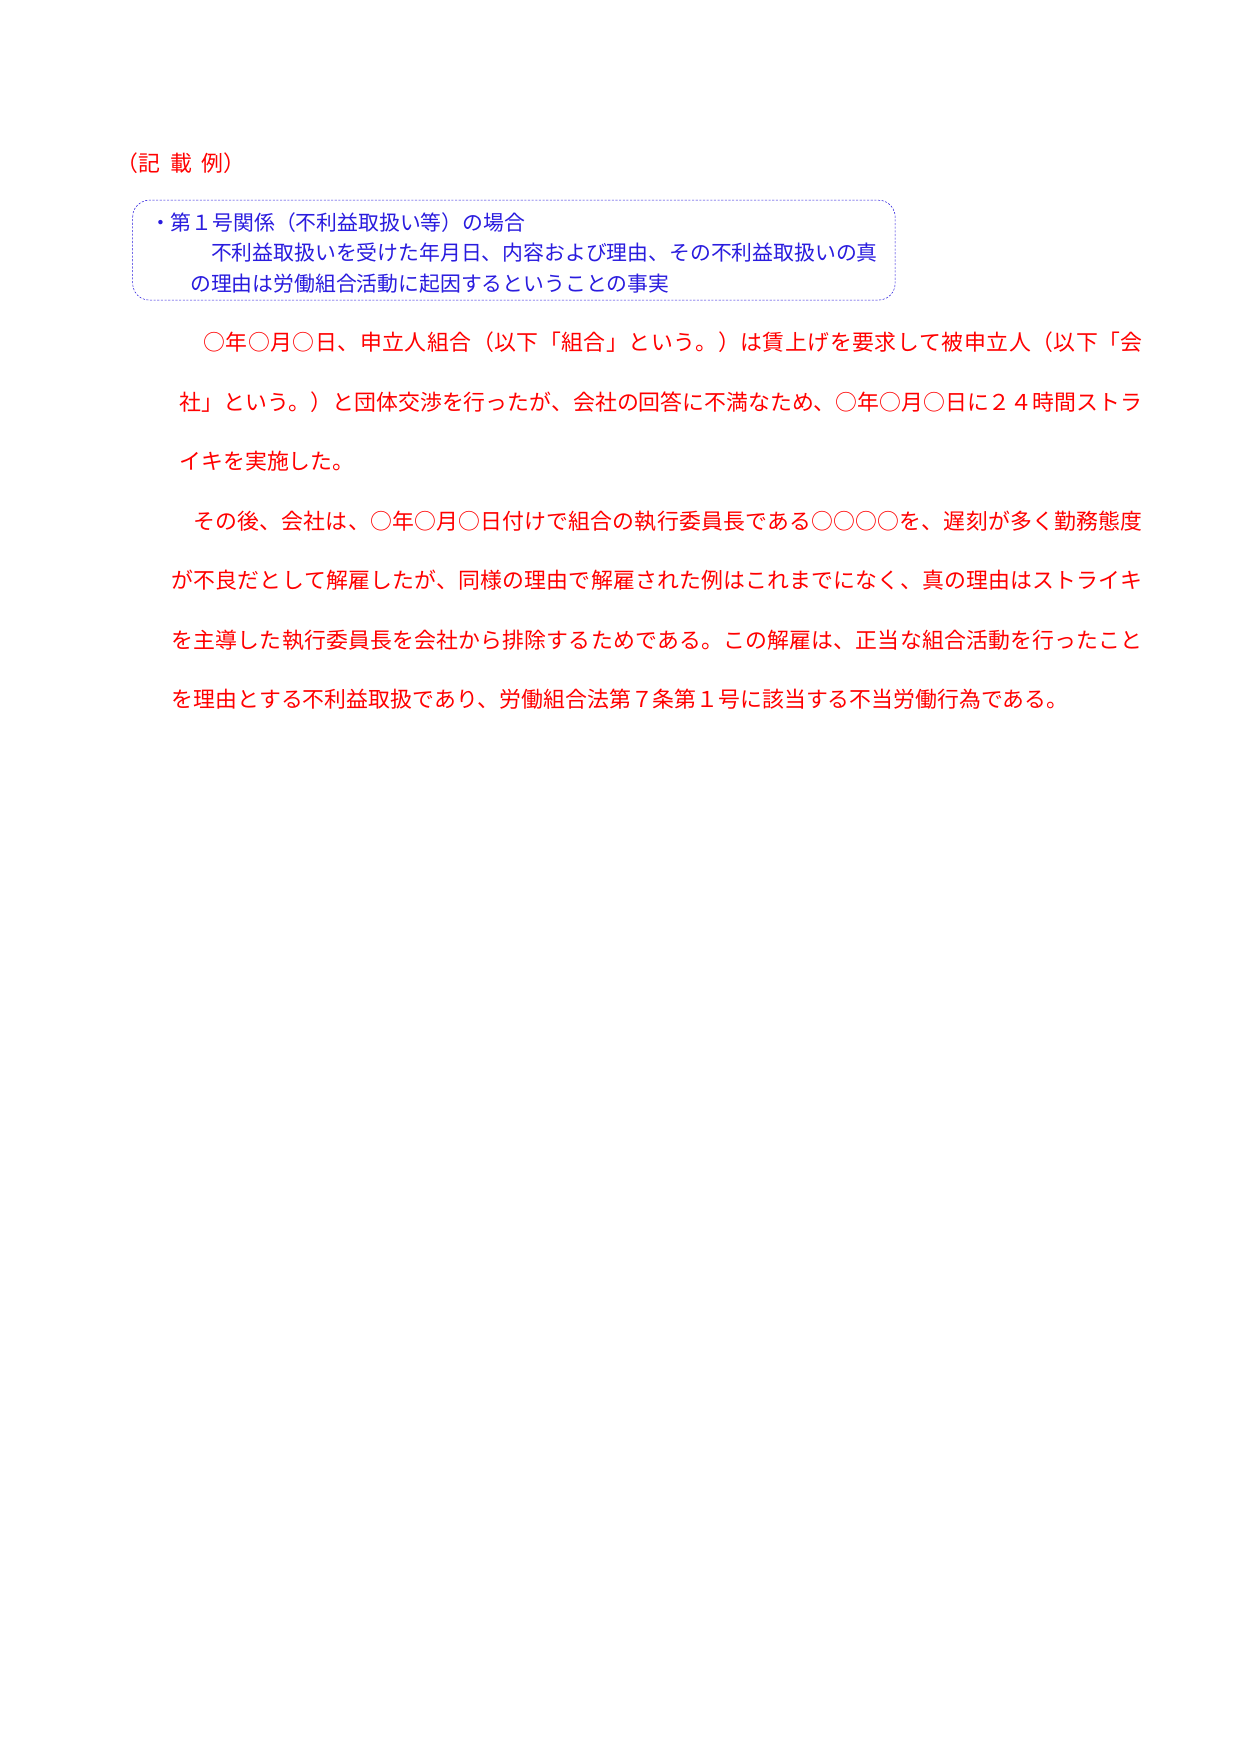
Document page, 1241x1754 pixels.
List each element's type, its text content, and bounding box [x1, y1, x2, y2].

text （記 載 例） [94, 132, 1146, 192]
text ○年○月○日、申立人組合（以下「組合」という。）は賃上げを要求して被申立人（以下「会社」という。）と団体交渉を行ったが、会社の回答に不満なため、○年○月○日に２４時間ストライキを実施した。 [114, 311, 1146, 490]
text その後、会社は、○年○月○日付けで組合の執行委員長である○○○○を、遅刻が多く勤務態度が不良だとして解雇したが、同様の理由で解雇された例はこれまでになく、真の理由はストライキを主導した執行委員長を会社から排除するためである。この解雇は、正当な組合活動を行ったことを理由とする不利益取扱であり、労働組合法第７条第１号に該当する不当労働行為である。 [171, 490, 1146, 728]
